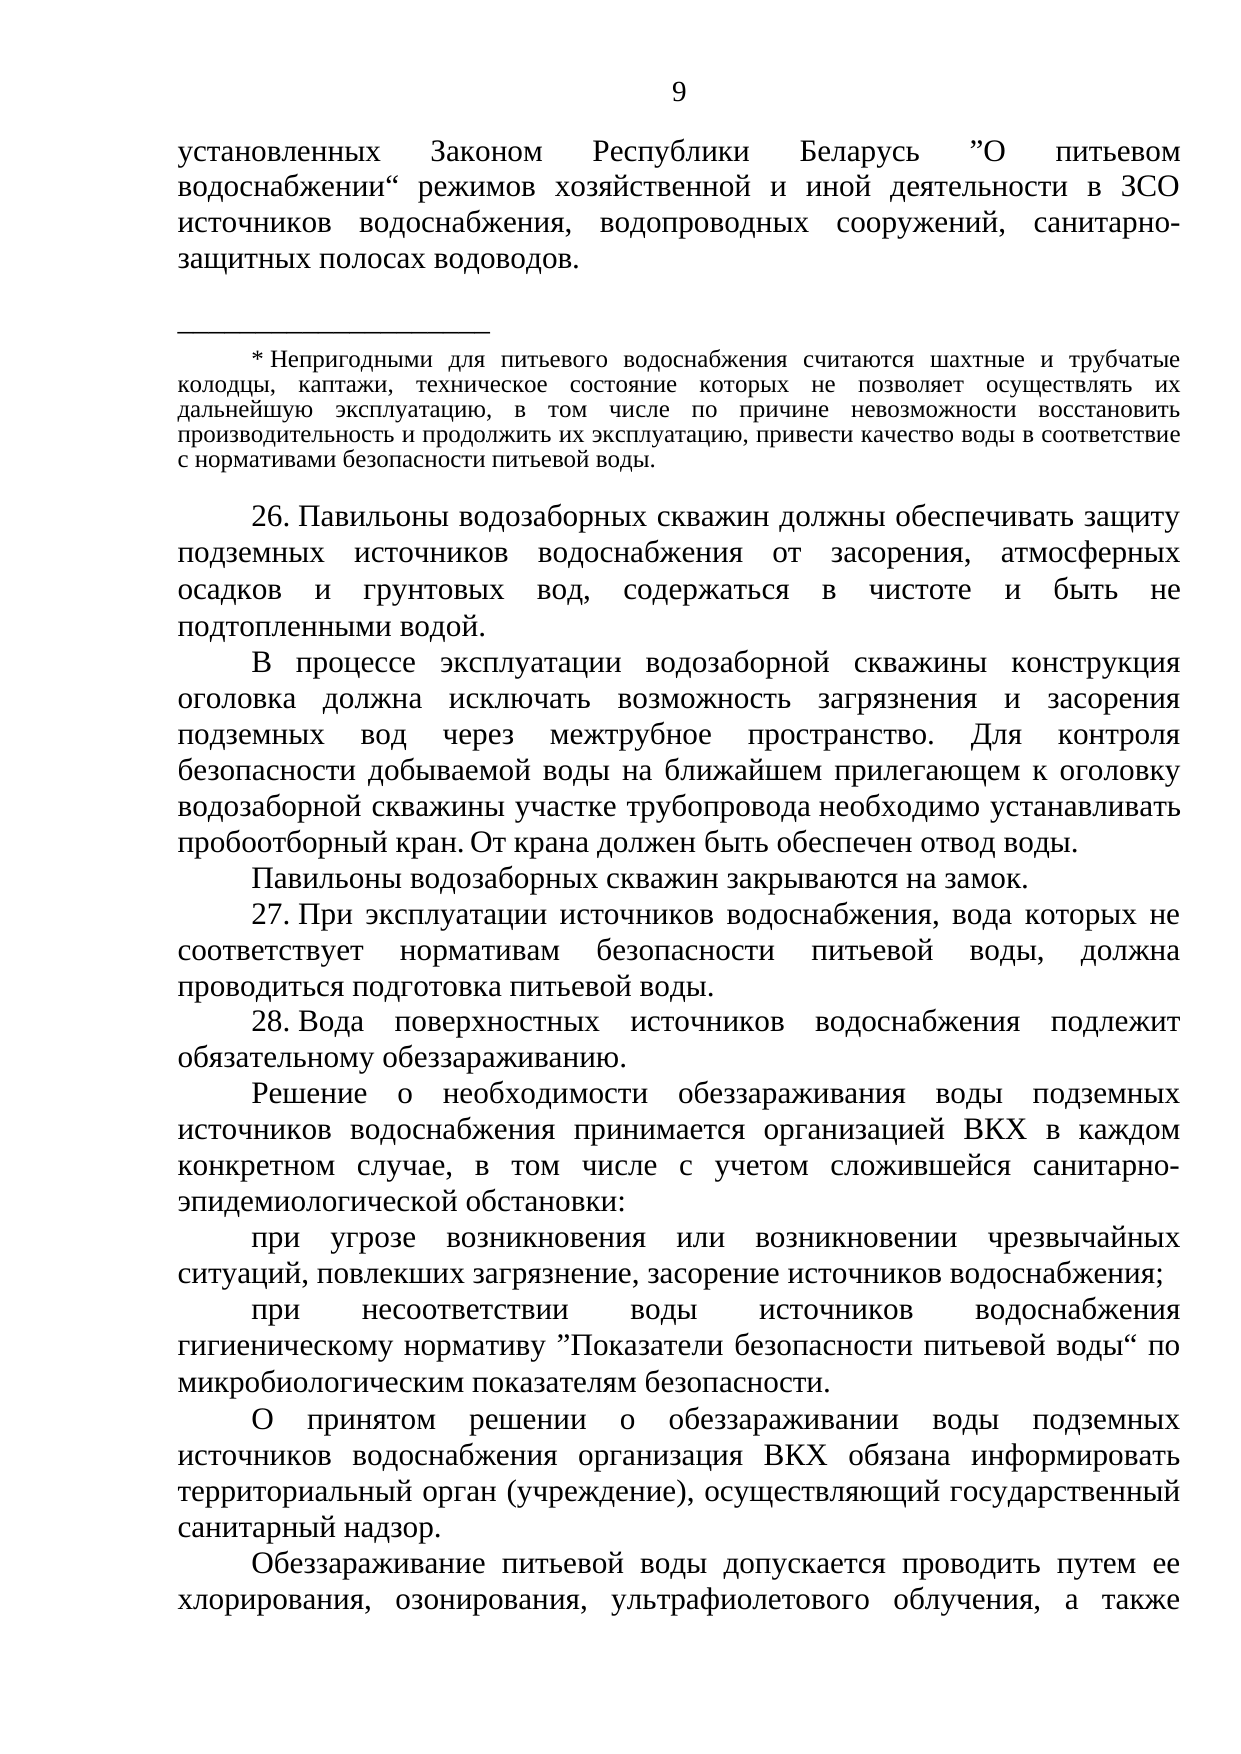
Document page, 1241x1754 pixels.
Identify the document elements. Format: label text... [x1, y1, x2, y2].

text В процессе эксплуатации водозаборной скважины конструкция оголовка должна исключать возможность загрязнения и засорения подземных вод через межтрубное пространство. Для контроля безопасности добываемой воды на ближайшем прилегающем к оголовку водозаборной скважины участке трубопровода необходимо устанавливать пробоотборный кран. От крана должен быть обеспечен отвод воды. [177, 643, 1181, 859]
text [177, 132, 1181, 276]
text 26. Павильоны водозаборных скважин должны обеспечивать защиту подземных источников водоснабжения от засорения, атмосферных осадков и грунтовых вод, содержаться в чистоте и быть не подтопленными водой. [177, 497, 1181, 643]
text Павильоны водозаборных скважин закрываются на замок. [177, 859, 1181, 895]
text –––––––––––––––––––– [177, 311, 1181, 347]
text Решение о необходимости обеззараживания воды подземных источников водоснабжения принимается организацией ВКХ в каждом конкретном случае, в том числе с учетом сложившейся санитарно-эпидемиологической обстановки: [177, 1074, 1181, 1218]
text О принятом решении о обеззараживании воды подземных источников водоснабжения организация ВКХ обязана информировать территориальный орган (учреждение), осуществляющий государственный санитарный надзор. [177, 1400, 1181, 1544]
text при несоответствии воды источников водоснабжения гигиеническому нормативу ”Показатели безопасности питьевой воды“ по микробиологическим показателям безопасности. [177, 1290, 1181, 1400]
text при угрозе возникновения или возникновении чрезвычайных ситуаций, повлекших загрязнение, засорение источников водоснабжения; [177, 1218, 1181, 1290]
text * Непригодными для питьевого водоснабжения считаются шахтные и трубчатые колодцы, каптажи, техническое состояние которых не позволяет осуществлять их дальнейшую эксплуатацию, в том числе по причине невозможности восстановить производительность и продолжить их эксплуатацию, привести качество воды в соответствие с нормативами безопасности питьевой воды. [177, 347, 1181, 472]
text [177, 1544, 1181, 1616]
text 28. Вода поверхностных источников водоснабжения подлежит обязательному обеззараживанию. [177, 1003, 1181, 1074]
text 27. При эксплуатации источников водоснабжения, вода которых не соответствует нормативам безопасности питьевой воды, должна проводиться подготовка питьевой воды. [177, 895, 1181, 1003]
